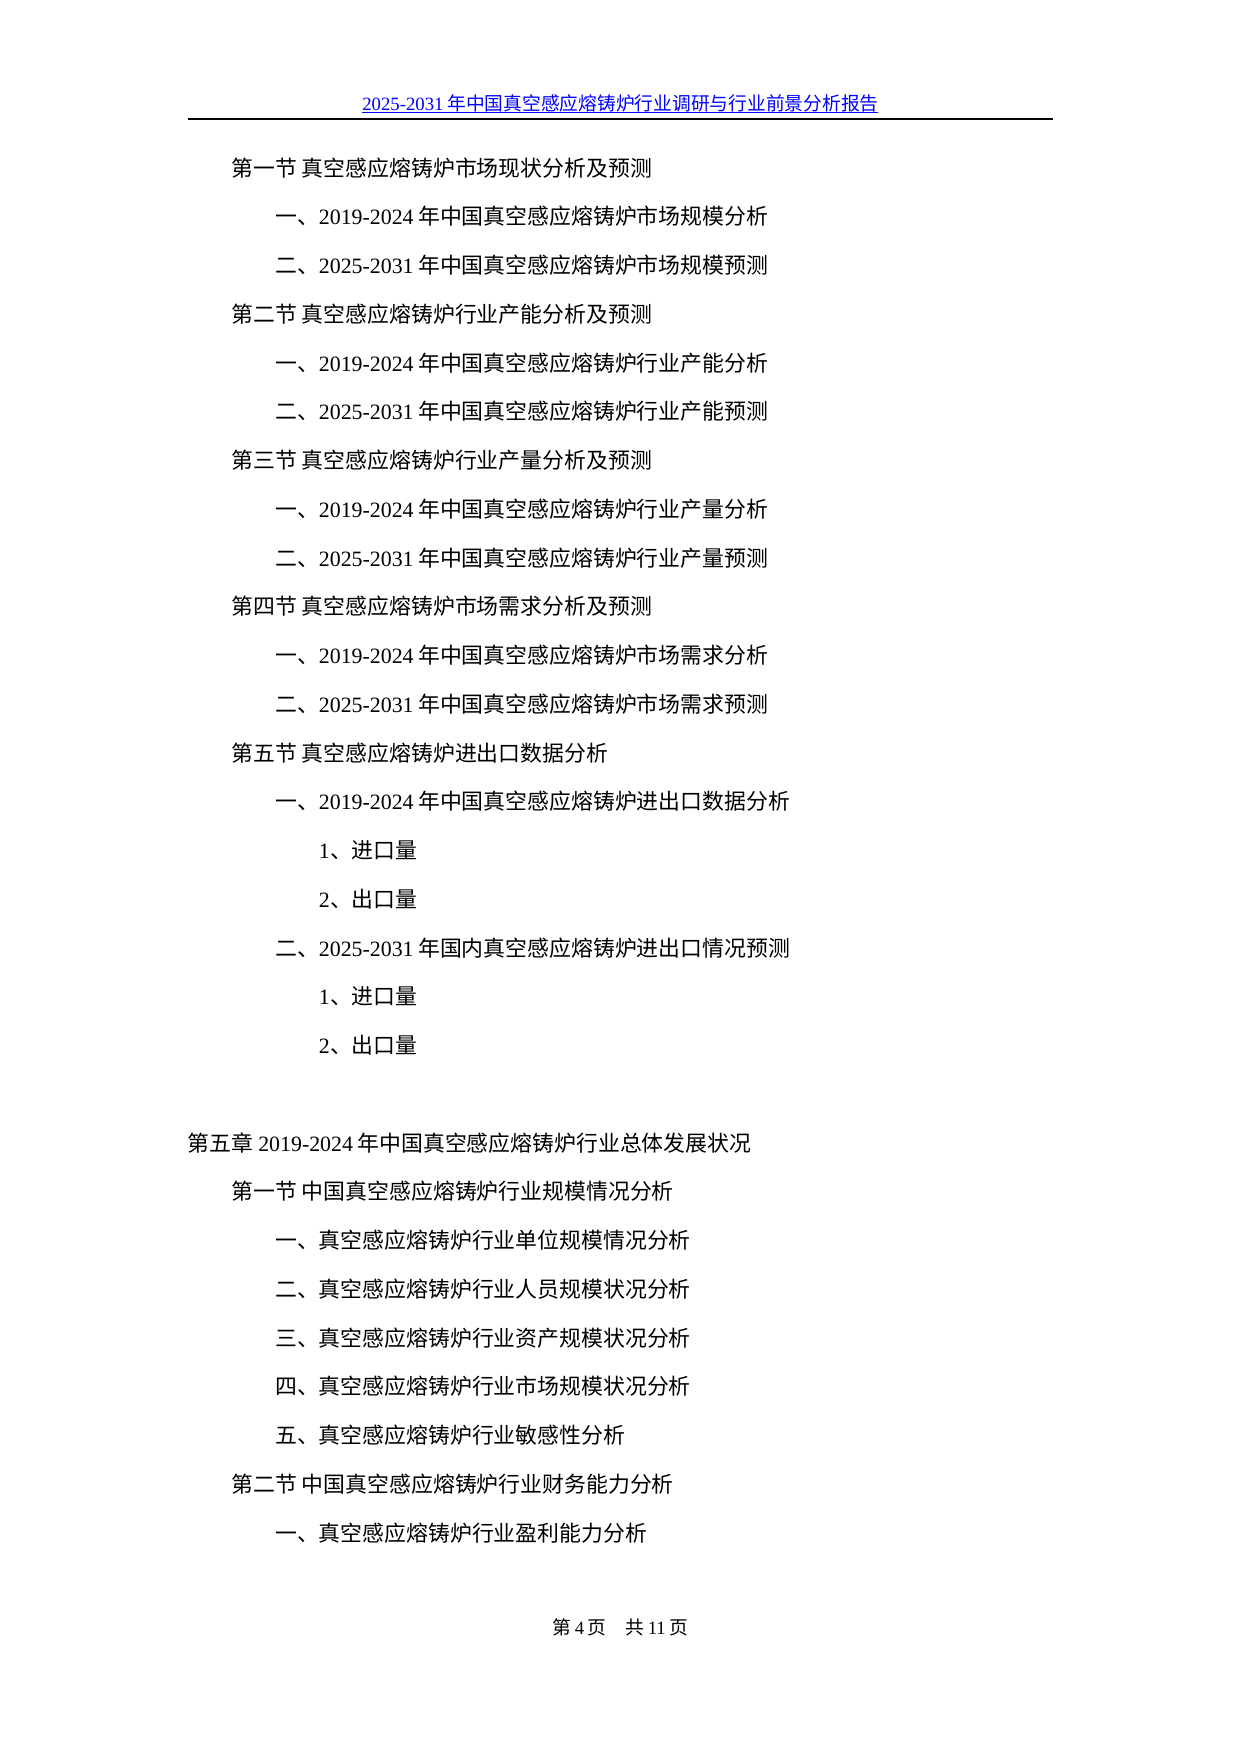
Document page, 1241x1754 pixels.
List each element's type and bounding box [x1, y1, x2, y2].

text [187, 150, 1053, 1548]
